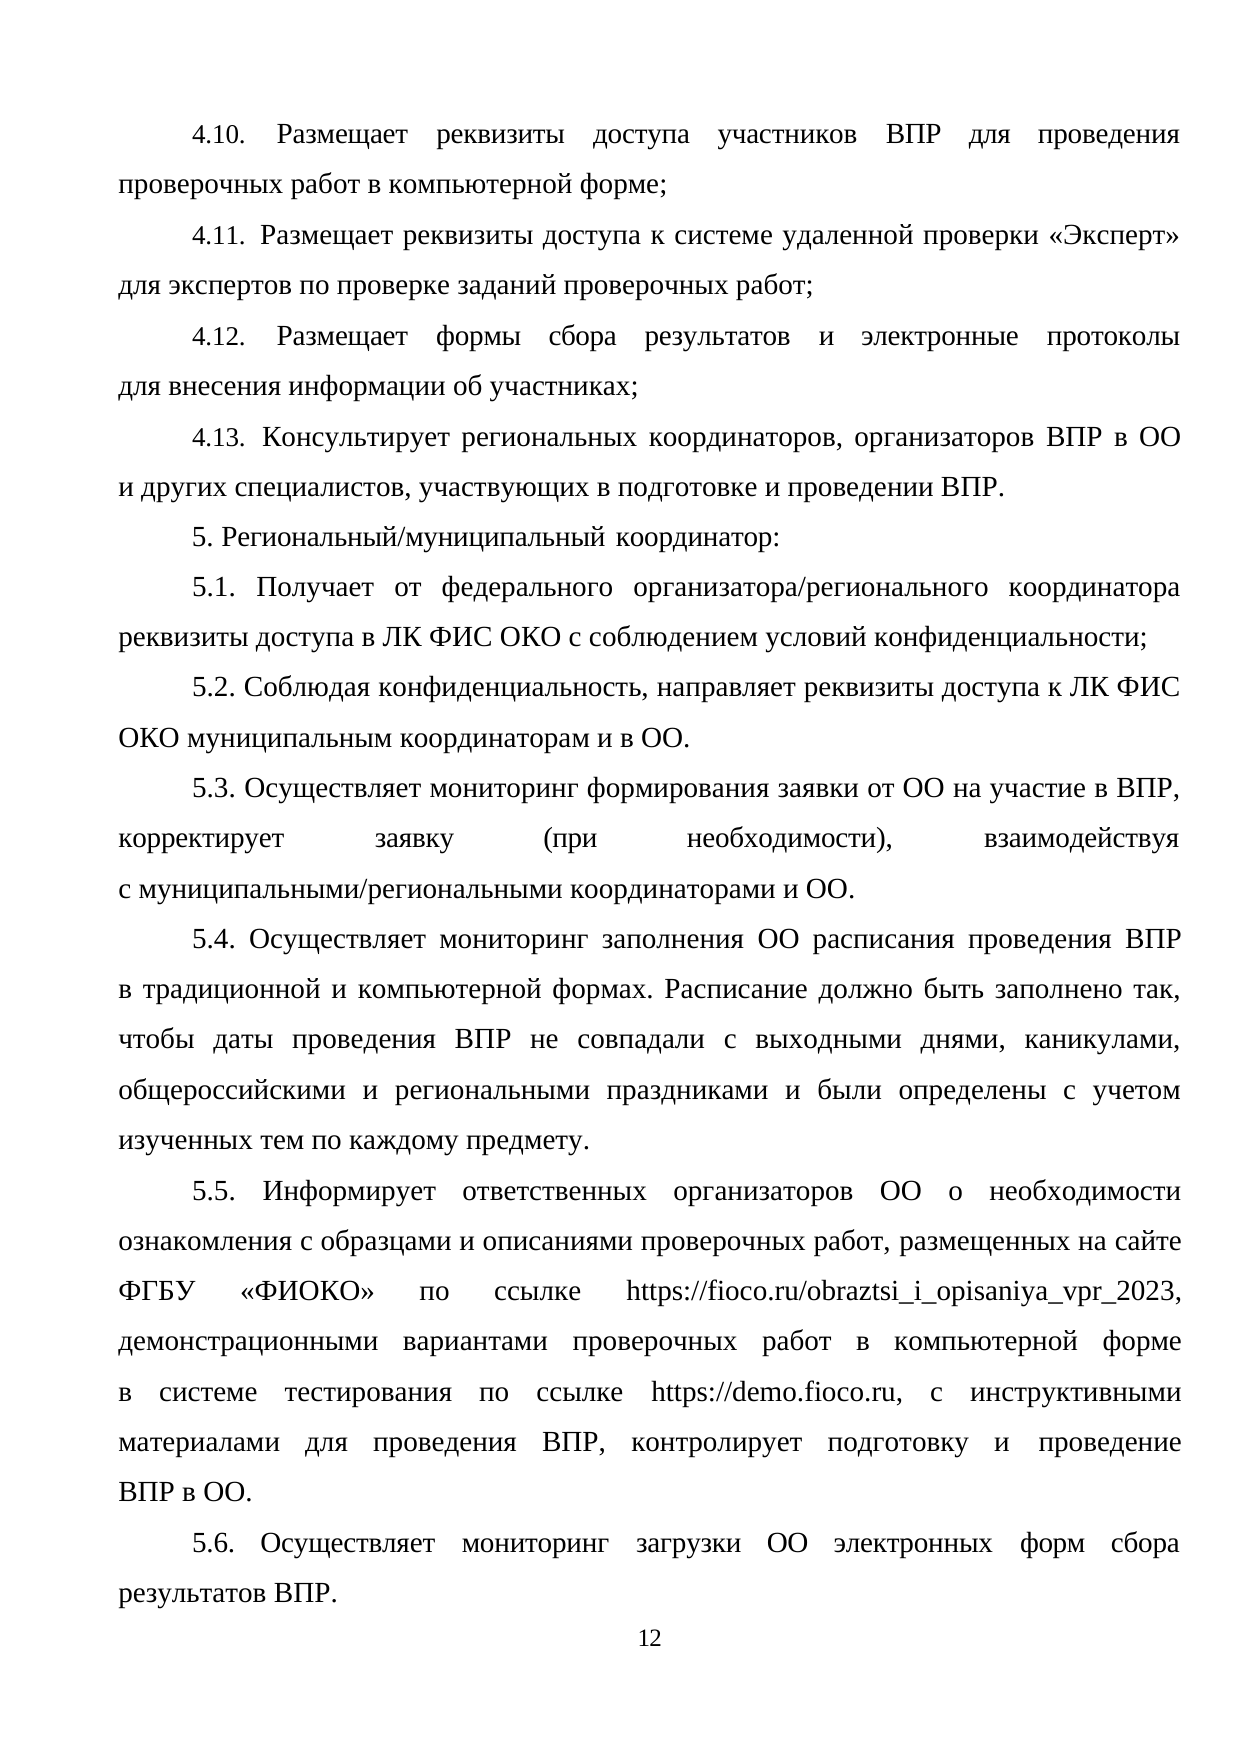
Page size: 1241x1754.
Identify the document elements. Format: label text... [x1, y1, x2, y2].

list Размещает реквизиты доступа к системе удаленной проверки «Эксперт» для экспертов по проверке заданий проверочных работ; [118, 217, 1181, 301]
list Осуществляет мониторинг загрузки ОО электронных форм сбора результатов ВПР. [118, 1525, 1181, 1609]
list Размещает формы сбора результатов и электронные протоколы для внесения информации об участниках; [118, 318, 1181, 402]
list Размещает реквизиты доступа участников ВПР для проведения проверочных работ в компьютерной форме; [118, 116, 1181, 200]
list Осуществляет мониторинг заполнения ОО расписания проведения ВПР в традиционной и компьютерной формах. Расписание должно быть заполнено так, чтобы даты проведения ВПР не совпадали с выходными днями, каникулами, общероссийскими и региональными праздниками и были определены с учетом изученных тем по каждому предмету. [118, 921, 1182, 1156]
list Региональный/муниципальный координатор: [192, 519, 1205, 553]
list Информирует ответственных организаторов ОО о необходимости ознакомления с образцами и описаниями проверочных работ, размещенных на сайте ФГБУ «ФИОКО» по ссылке https://fioco.ru/obraztsi_i_opisaniya_vpr_2023, демонстрационными вариантами проверочных работ в компьютерной форме в системе тестирования по ссылке https://demo.fioco.ru, с инструктивными материалами для проведения ВПР, контролирует подготовку и проведение ВПР в ОО. [118, 1173, 1182, 1508]
list Получает от федерального организатора/регионального координатора реквизиты доступа в ЛК ФИС ОКО с соблюдением условий конфиденциальности; [118, 569, 1181, 653]
list Соблюдая конфиденциальность, направляет реквизиты доступа к ЛК ФИС ОКО муниципальным координаторам и в ОО. [118, 669, 1181, 753]
list Консультирует региональных координаторов, организаторов ВПР в ОО и других специалистов, участвующих в подготовке и проведении ВПР. [118, 419, 1181, 503]
list Осуществляет мониторинг формирования заявки от ОО на участие в ВПР, корректирует заявку (при необходимости), взаимодействуя с муниципальными/региональными координаторами и ОО. [118, 770, 1181, 904]
